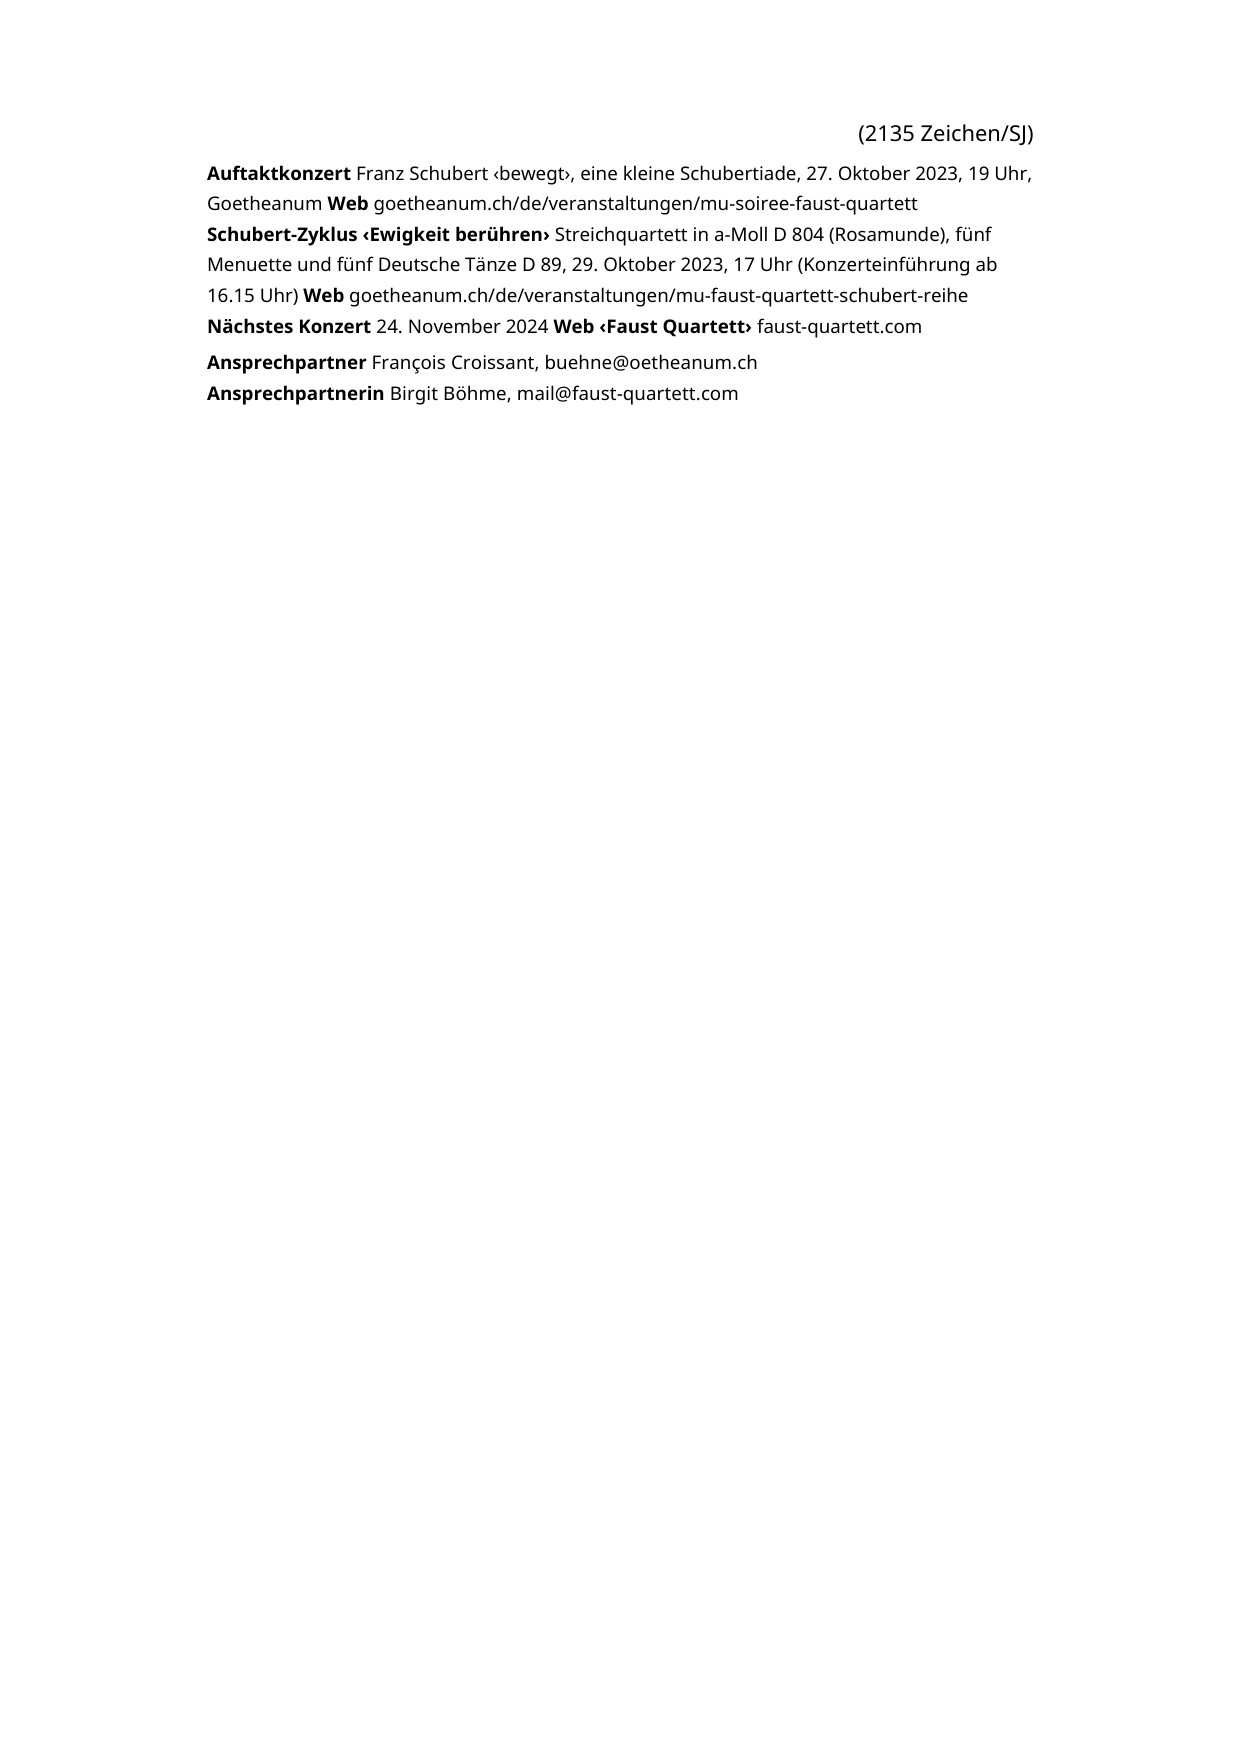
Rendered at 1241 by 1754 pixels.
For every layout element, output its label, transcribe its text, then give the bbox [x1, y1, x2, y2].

text (2135 Zeichen/SJ) [207, 118, 1033, 148]
text Ansprechpartner François Croissant, buehne@oetheanum.ch [207, 349, 1033, 375]
text Auftaktkonzert Franz Schubert ‹bewegt›, eine kleine Schubertiade, 27. Oktober 2023, 19 Uhr, Goetheanum Web goetheanum.ch/de/veranstaltungen/mu-soiree-faust-quartett Schubert-Zyklus ‹Ewigkeit berühren› Streichquartett in a-Moll D 804 (Rosamunde), fünf Menuette und fünf Deutsche Tänze D 89, 29. Oktober 2023, 17 Uhr (Konzerteinführung ab 16.15 Uhr) Web goetheanum.ch/de/veranstaltungen/mu-faust-quartett-schubert-reihe Nächstes Konzert 24. November 2024 Web ‹Faust Quartett› faust-quartett.com [207, 160, 1033, 338]
text Ansprechpartnerin Birgit Böhme, mail@faust-quartett.com [207, 380, 1033, 406]
